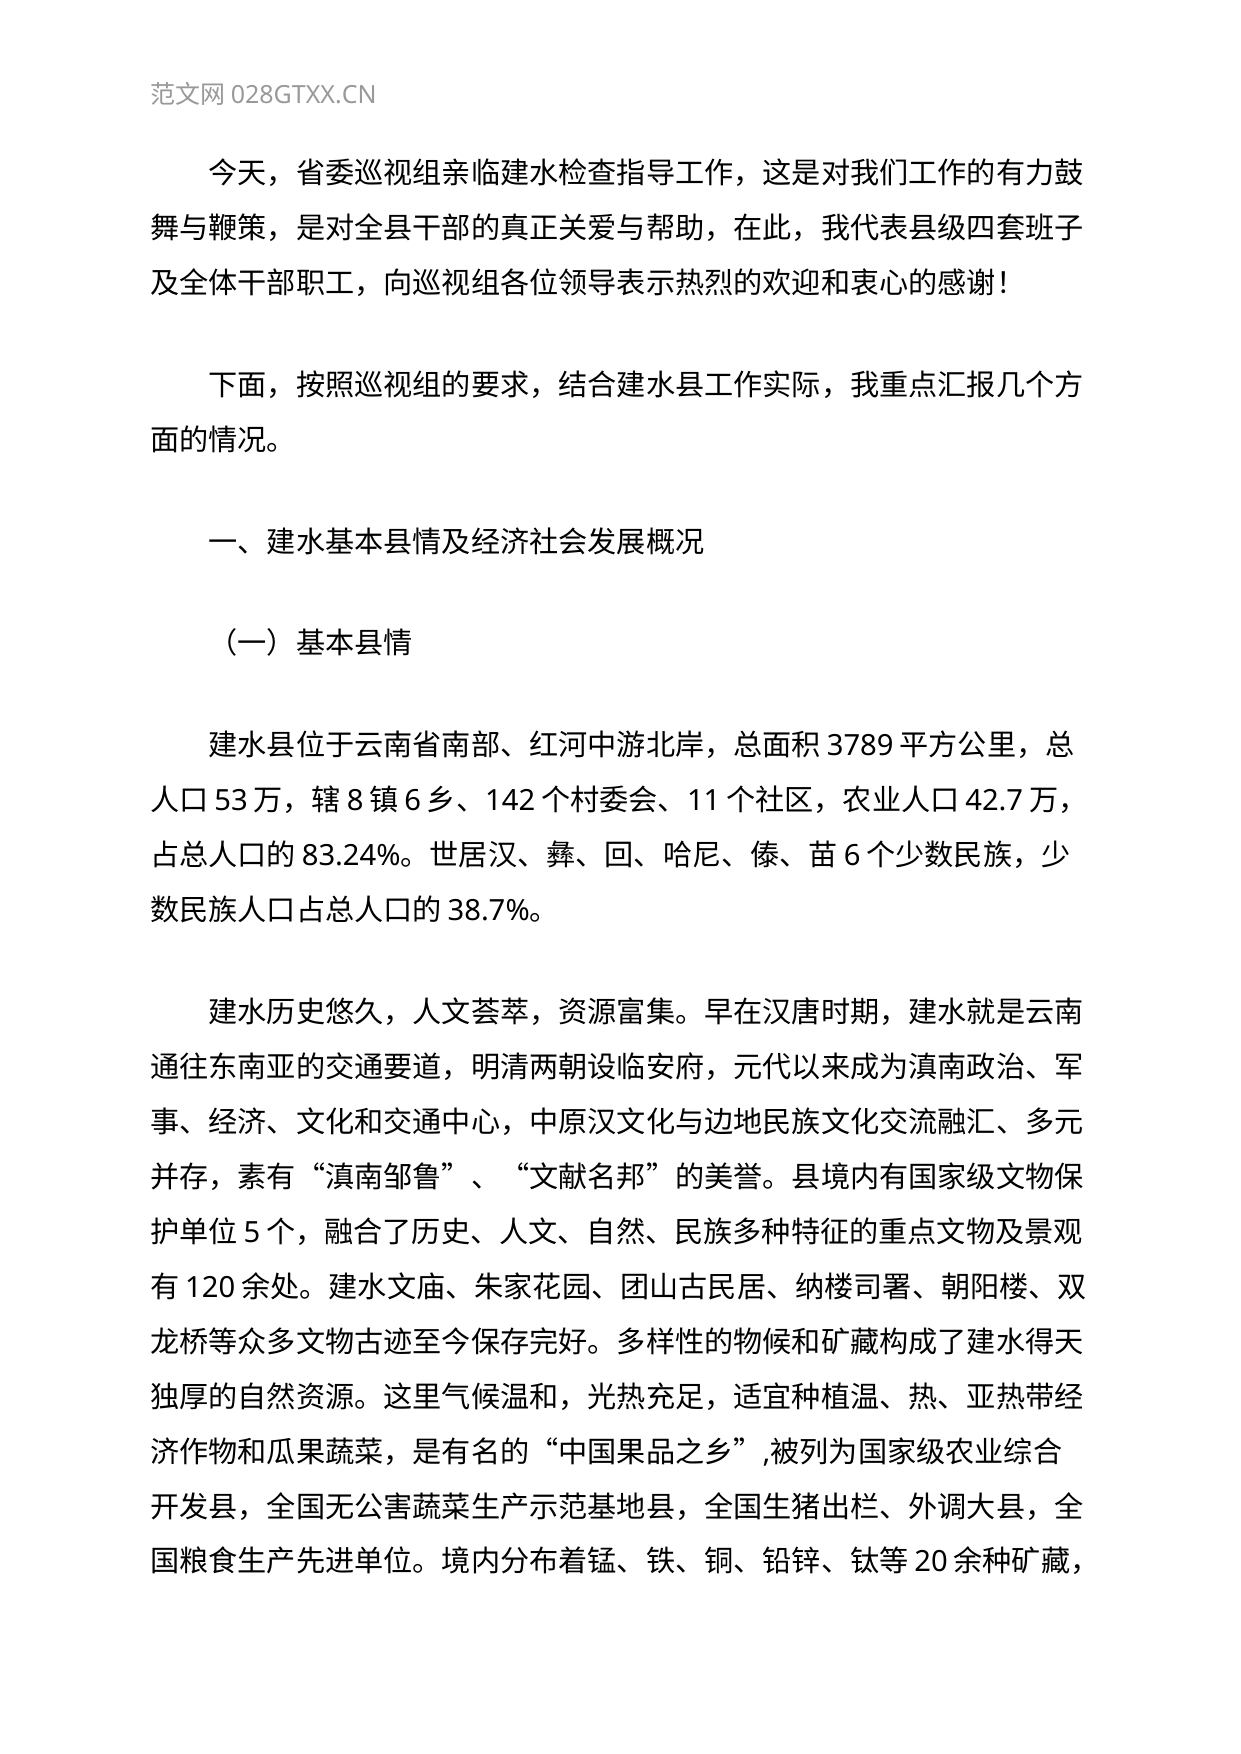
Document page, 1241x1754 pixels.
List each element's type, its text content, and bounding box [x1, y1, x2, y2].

text （一）基本县情 [150, 620, 1090, 662]
text 今天，省委巡视组亲临建水检查指导工作，这是对我们工作的有力鼓舞与鞭策，是对全县干部的真正关爱与帮助，在此，我代表县级四套班子及全体干部职工，向巡视组各位领导表示热烈的欢迎和衷心的感谢！ [150, 150, 1090, 302]
text 建水县位于云南省南部、红河中游北岸，总面积3789平方公里，总人口53万，辖8镇6乡、142个村委会、11个社区，农业人口42.7万，占总人口的83.24%。世居汉、彝、回、哈尼、傣、苗6个少数民族，少数民族人口占总人口的38.7%。 [150, 722, 1090, 929]
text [150, 989, 1090, 1580]
text 一、建水基本县情及经济社会发展概况 [150, 518, 1090, 561]
text 下面，按照巡视组的要求，结合建水县工作实际，我重点汇报几个方面的情况。 [150, 362, 1090, 459]
